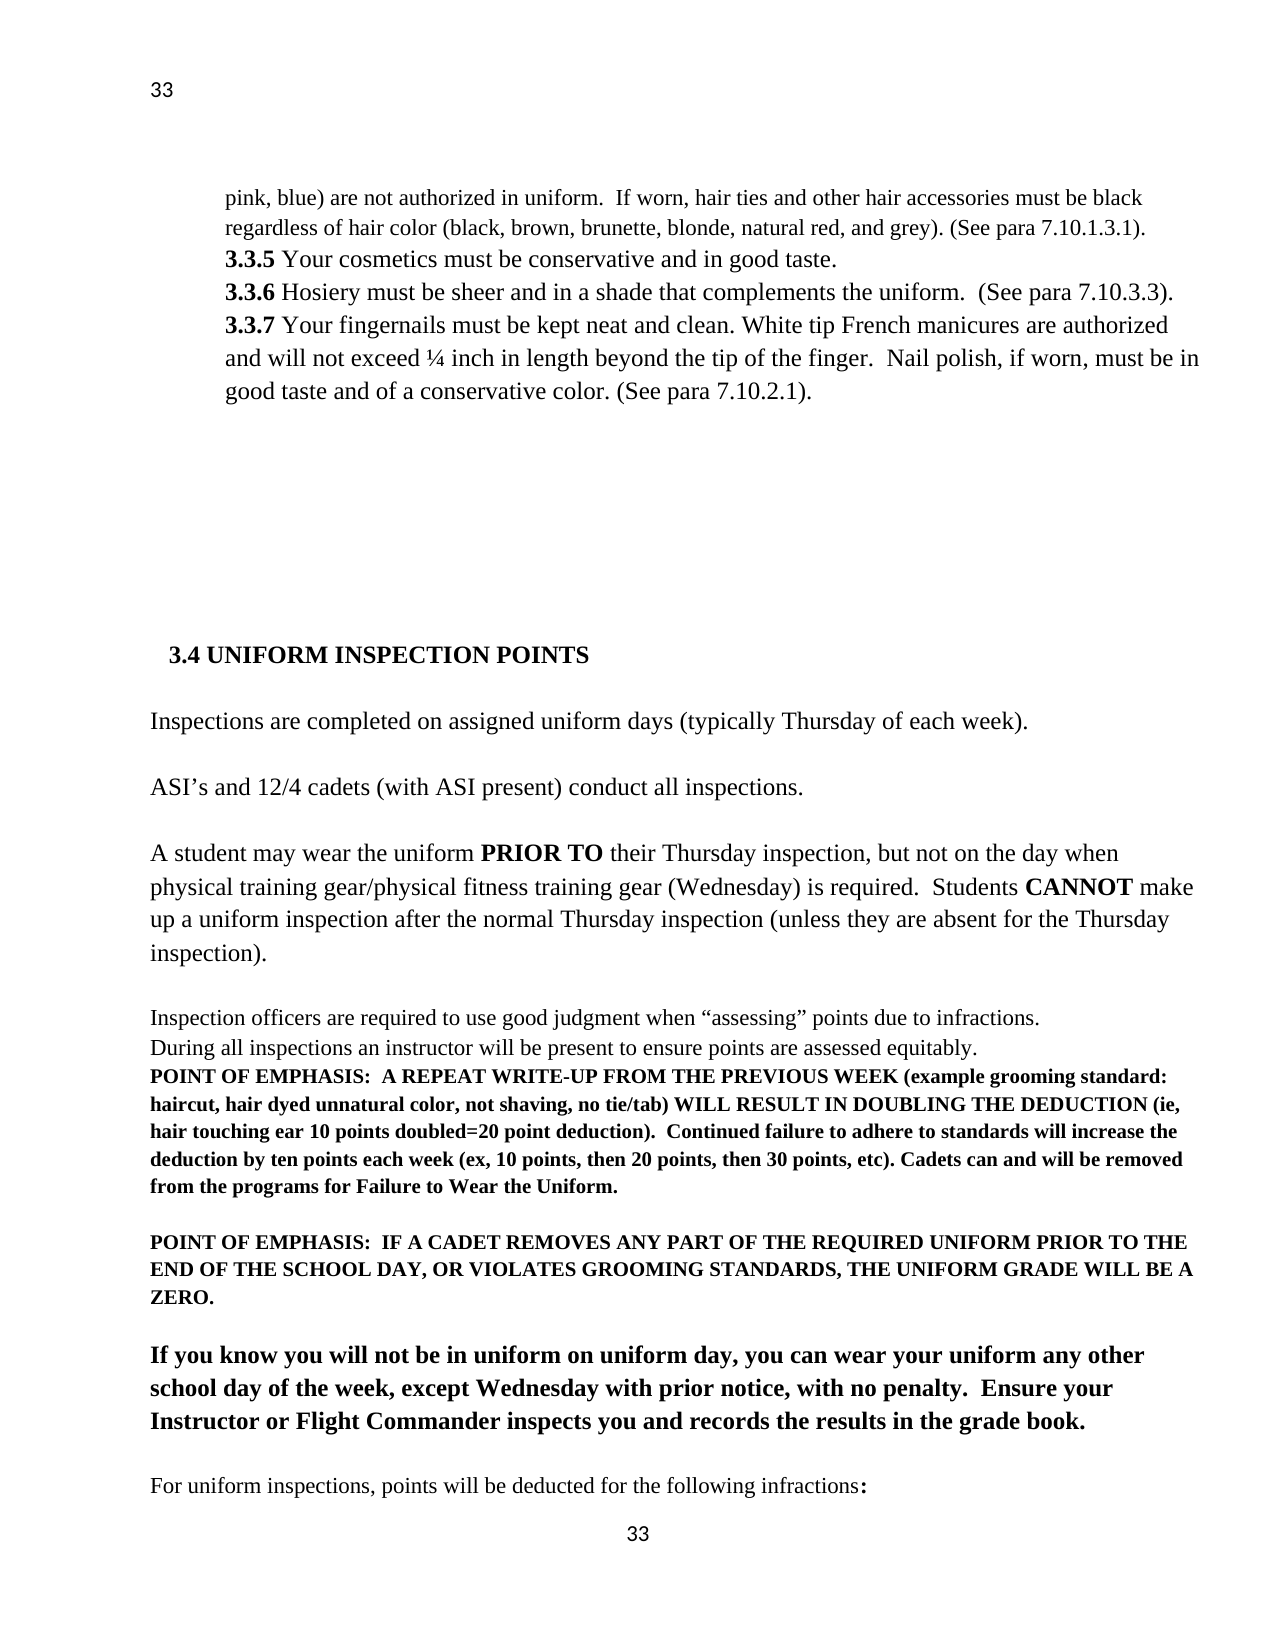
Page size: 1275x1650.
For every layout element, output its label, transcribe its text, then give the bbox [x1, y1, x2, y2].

text 3.4 UNIFORM INSPECTION POINTS [150, 640, 1200, 669]
text 3.3.6 Hosiery must be sheer and in a shade that complements the uniform. (See para 7.10.3.3). [225, 277, 1200, 306]
text During all inspections an instructor will be present to ensure points are assessed equitably. [150, 1034, 1200, 1060]
text For uniform inspections, points will be deducted for the following infractions: [150, 1472, 1200, 1498]
text Inspections are completed on assigned uniform days (typically Thursday of each week). [150, 706, 1200, 735]
text A student may wear the uniform PRIOR TO their Thursday inspection, but not on the day when physical training gear/physical fitness training gear (Wednesday) is required. Students CANNOT make up a uniform inspection after the normal Thursday inspection (unless they are absent for the Thursday inspection). [150, 838, 1200, 966]
text 3.3.7 Your fingernails must be kept neat and clean. White tip French manicures are authorized and will not exceed ¼ inch in length beyond the tip of the finger. Nail polish, if worn, must be in good taste and of a conservative color. (See para 7.10.2.1). [225, 310, 1200, 405]
text ASI’s and 12/4 cadets (with ASI present) conduct all inspections. [150, 772, 1200, 801]
text If you know you will not be in uniform on uniform day, you can wear your uniform any other school day of the week, except Wednesday with prior notice, with no penalty. Ensure your Instructor or Flight Commander inspects you and records the results in the grade book. [150, 1340, 1200, 1435]
text 3.3.5 Your cosmetics must be conservative and in good taste. [225, 244, 1200, 273]
text POINT OF EMPHASIS: A REPEAT WRITE-UP FROM THE PREVIOUS WEEK (example grooming standard: haircut, hair dyed unnatural color, not shaving, no tie/tab) WILL RESULT IN DOUBLING THE DEDUCTION (ie, hair touching ear 10 points doubled=20 point deduction). Continued failure to adhere to standards will increase the deduction by ten points each week (ex, 10 points, then 20 points, then 30 points, etc). Cadets can and will be removed from the programs for Failure to Wear the Uniform. [150, 1064, 1200, 1198]
text POINT OF EMPHASIS: IF A CADET REMOVES ANY PART OF THE REQUIRED UNIFORM PRIOR TO THE END OF THE SCHOOL DAY, OR VIOLATES GROOMING STANDARDS, THE UNIFORM GRADE WILL BE A ZERO. [150, 1230, 1200, 1309]
text Inspection officers are required to use good judgment when “assessing” points due to infractions. [150, 1004, 1200, 1030]
